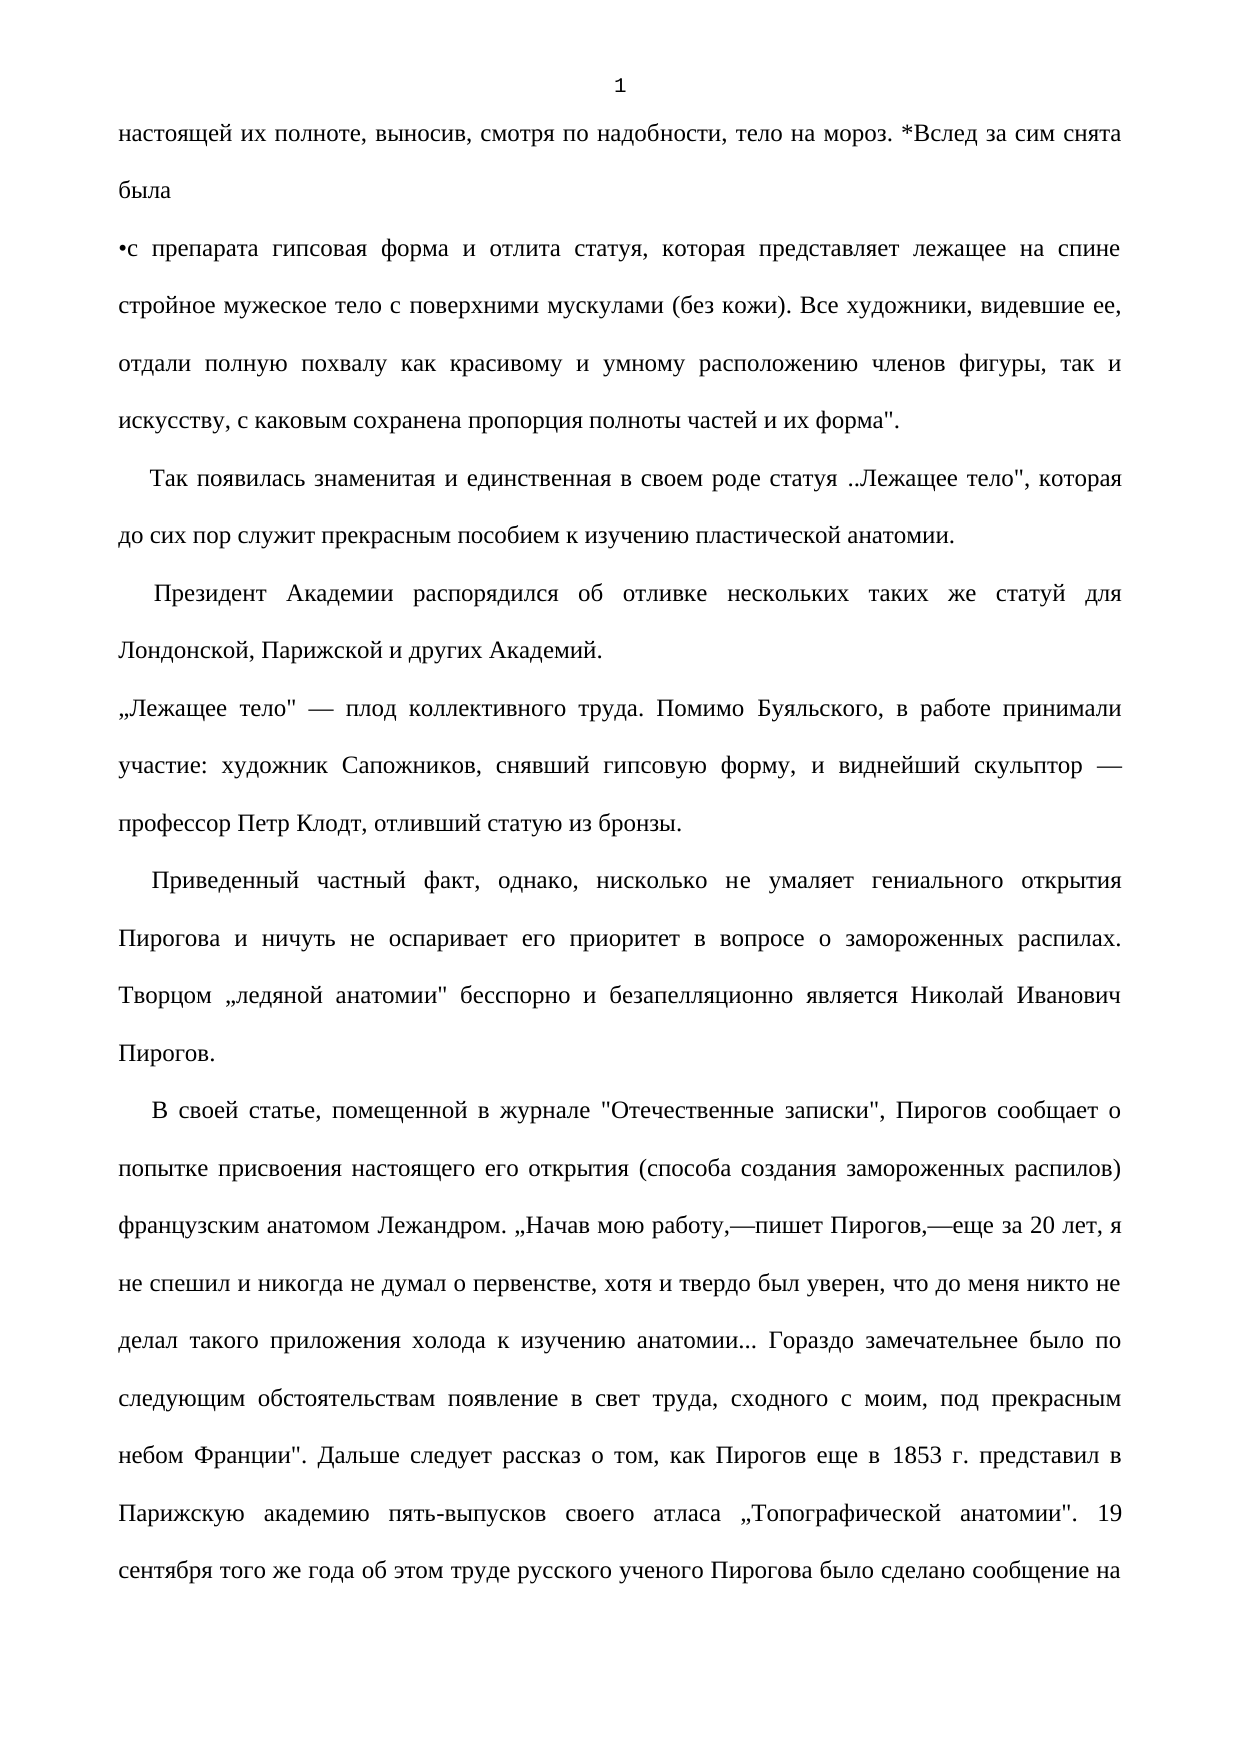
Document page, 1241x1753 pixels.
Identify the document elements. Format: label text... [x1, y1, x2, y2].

text Так появилась знаменитая и единственная в своем роде статуя ..Лежащее тело", которая до сих пор служит прекрасным пособием к изучению пластической анатомии. [118, 463, 1122, 549]
text •с препарата гипсовая форма и отлита статуя, которая представляет лежащее на спине стройное мужеское тело с поверхними мускулами (без кожи). Все художники, видевшие ее, отдали полную похвалу как красивому и умному расположению членов фигуры, так и искусству, с каковым сохранена пропорция полноты частей и их форма". [118, 233, 1122, 434]
text Президент Академии распорядился об отливке нескольких таких же статуй для Лондонской, Парижской и других Академий. [118, 578, 1122, 664]
text „Лежащее тело" — плод коллективного труда. Помимо Буяльского, в работе принимали участие: художник Сапожников, снявший гипсовую форму, и виднейший скульптор — профессор Петр Клодт, отливший статую из бронзы. [118, 693, 1122, 837]
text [118, 1096, 1122, 1584]
text Приведенный частный факт, однако, нисколько не умаляет гениального открытия Пирогова и ничуть не оспаривает его приоритет в вопросе о замороженных распилах. Творцом „ледяной анатомии" бесспорно и безапелляционно является Николай Иванович Пирогов. [118, 866, 1122, 1067]
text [118, 118, 1122, 204]
